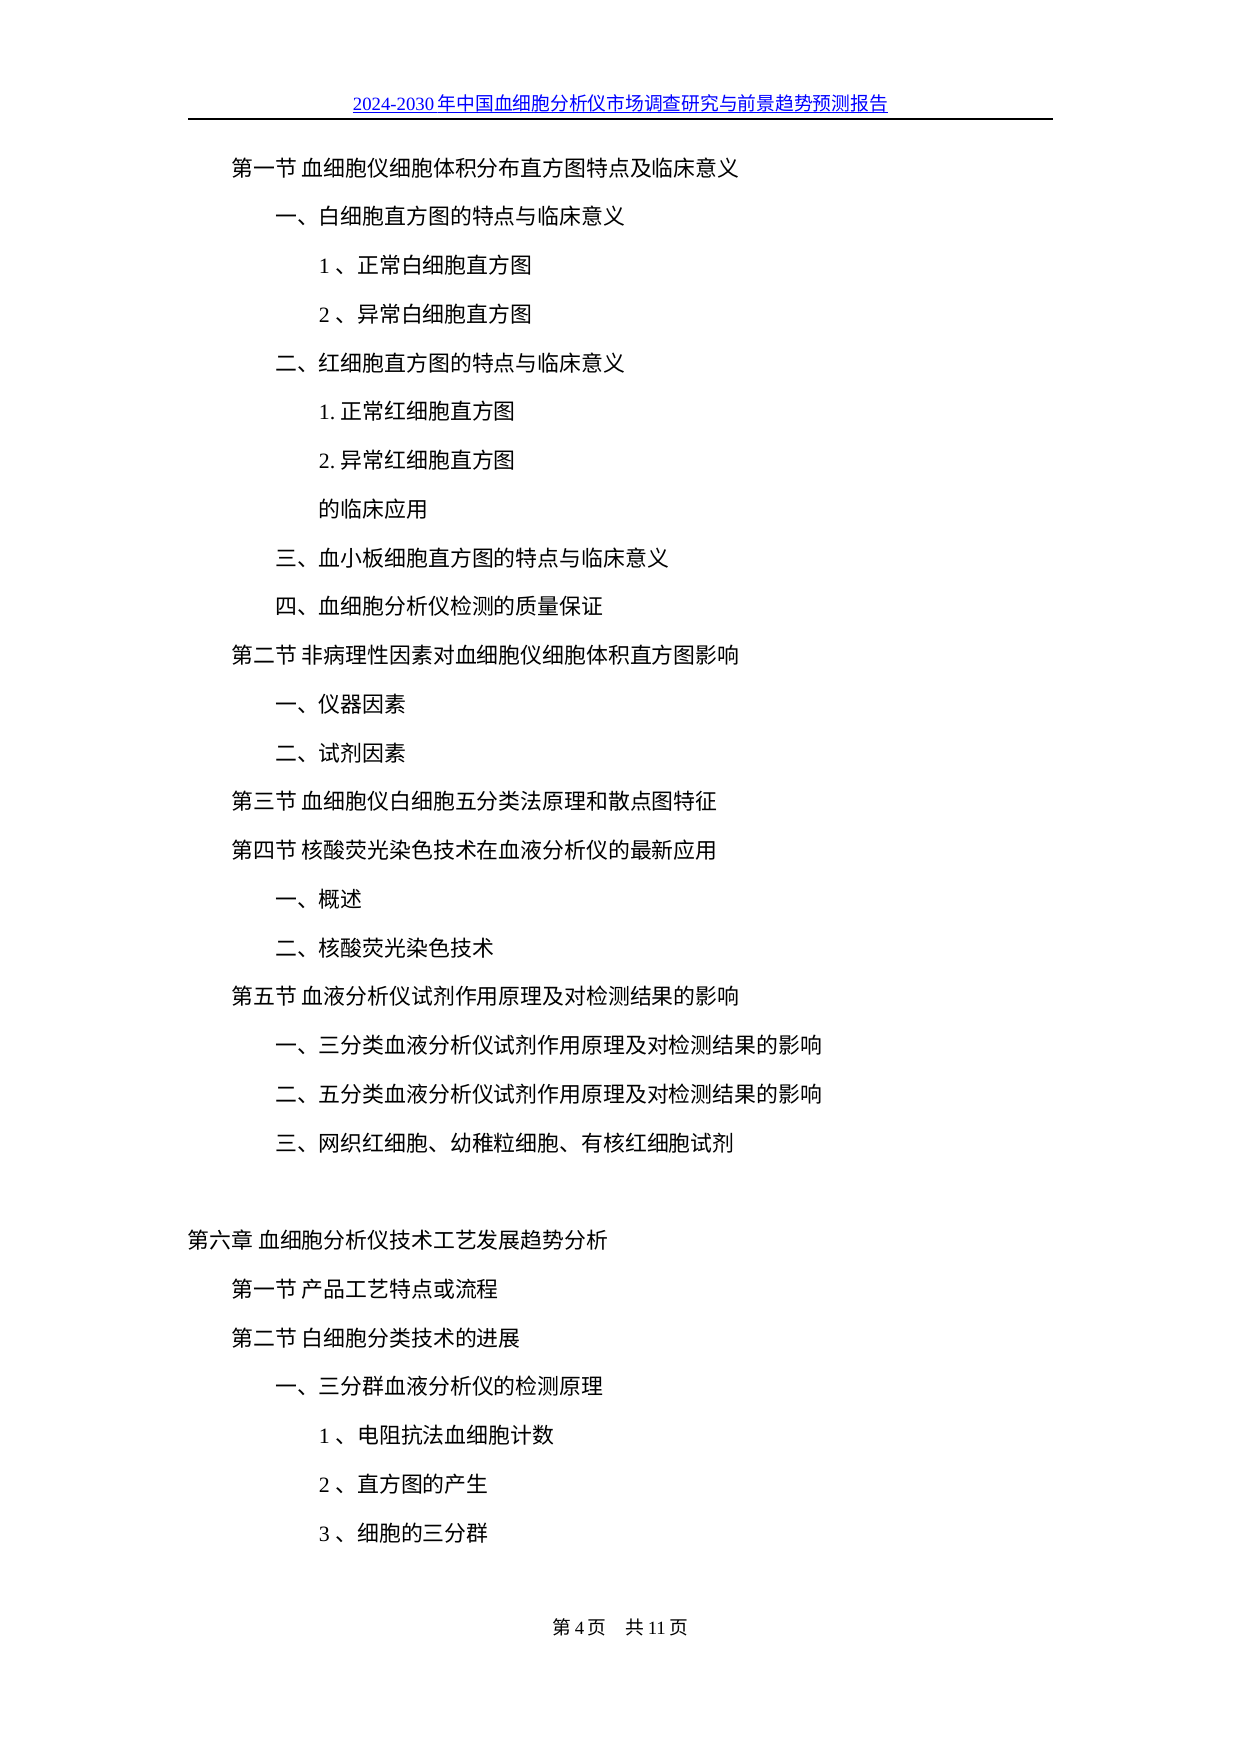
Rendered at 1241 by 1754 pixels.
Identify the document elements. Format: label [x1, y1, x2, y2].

text [187, 150, 1053, 1548]
